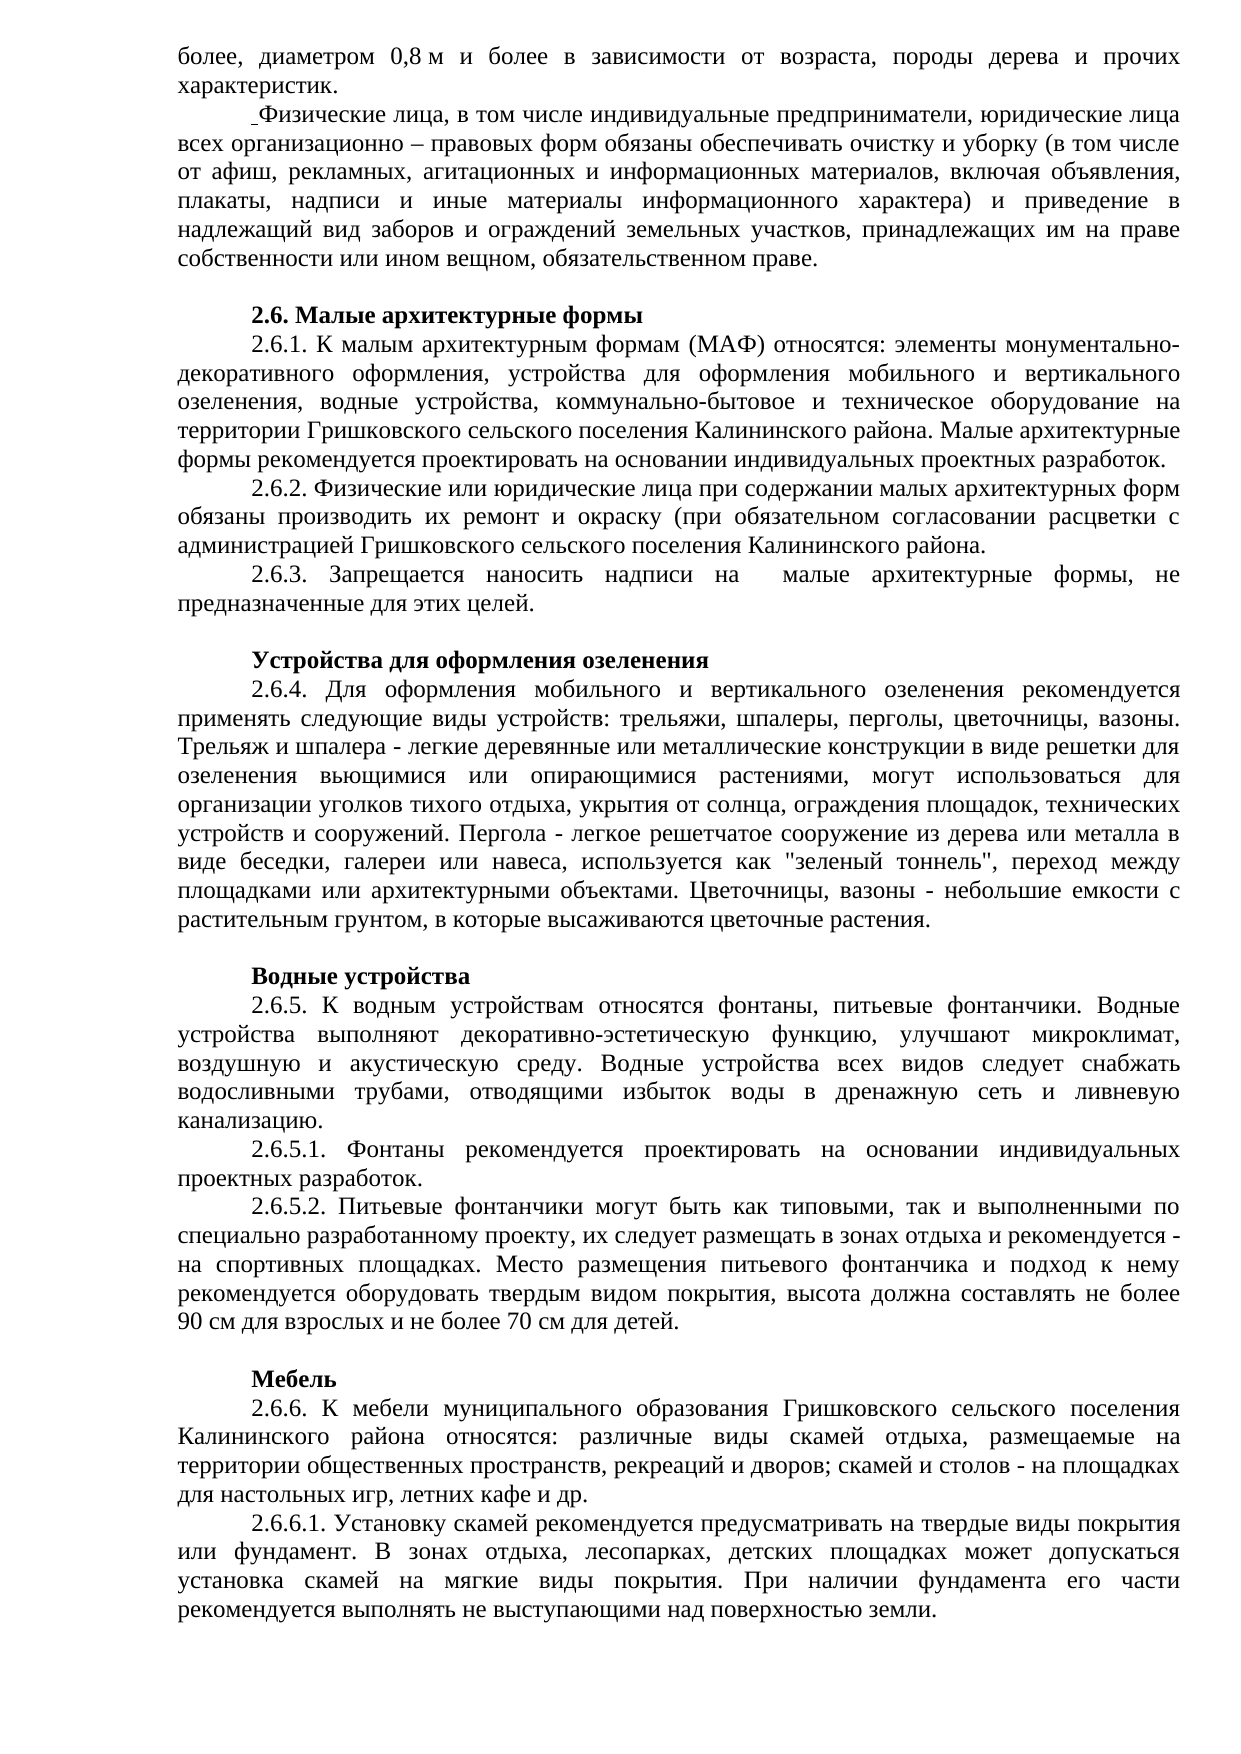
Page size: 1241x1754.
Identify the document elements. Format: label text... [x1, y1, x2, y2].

text 2.6.1. К малым архитектурным формам (МАФ) относятся: элементы монументально-декоративного оформления, устройства для оформления мобильного и вертикального озеленения, водные устройства, коммунально-бытовое и техническое оборудование на территории Гришковского сельского поселения Калининского района. Малые архитектурные формы рекомендуется проектировать на основании индивидуальных проектных разработок. [177, 329, 1181, 473]
text 2.6.6. К мебели муниципального образования Гришковского сельского поселения Калининского района относятся: различные виды скамей отдыха, размещаемые на территории общественных пространств, рекреаций и дворов; скамей и столов - на площадках для настольных игр, летних кафе и др. [177, 1393, 1181, 1508]
text Устройства для оформления озеленения [177, 645, 1181, 674]
text Мебель [177, 1364, 1181, 1393]
text 2.6.2. Физические или юридические лица при содержании малых архитектурных форм обязаны производить их ремонт и окраску (при обязательном согласовании расцветки с администрацией Гришковского сельского поселения Калининского района. [177, 473, 1181, 559]
text Водные устройства [177, 961, 1181, 990]
text 2.6.4. Для оформления мобильного и вертикального озеленения рекомендуется применять следующие виды устройств: трельяжи, шпалеры, перголы, цветочницы, вазоны. Трельяж и шпалера - легкие деревянные или металлические конструкции в виде решетки для озеленения вьющимися или опирающимися растениями, могут использоваться для организации уголков тихого отдыха, укрытия от солнца, ограждения площадок, технических устройств и сооружений. Пергола - легкое решетчатое сооружение из дерева или металла в виде беседки, галереи или навеса, используется как "зеленый тоннель", переход между площадками или архитектурными объектами. Цветочницы, вазоны - небольшие емкости с растительным грунтом, в которые высаживаются цветочные растения. [177, 674, 1181, 933]
text 2.6.5. К водным устройствам относятся фонтаны, питьевые фонтанчики. Водные устройства выполняют декоративно-эстетическую функцию, улучшают микроклимат, воздушную и акустическую среду. Водные устройства всех видов следует снабжать водосливными трубами, отводящими избыток воды в дренажную сеть и ливневую канализацию. [177, 990, 1181, 1134]
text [177, 41, 1181, 99]
text 2.6. Малые архитектурные формы [177, 300, 1181, 329]
text Физические лица, в том числе индивидуальные предприниматели, юридические лица всех организационно – правовых форм обязаны обеспечивать очистку и уборку (в том числе от афиш, рекламных, агитационных и информационных материалов, включая объявления, плакаты, надписи и иные материалы информационного характера) и приведение в надлежащий вид заборов и ограждений земельных участков, принадлежащих им на праве собственности или ином вещном, обязательственном праве. [177, 99, 1181, 271]
text 2.6.3. Запрещается наносить надписи на малые архитектурные формы, не предназначенные для этих целей. [177, 559, 1181, 616]
text 2.6.5.2. Питьевые фонтанчики могут быть как типовыми, так и выполненными по специально разработанному проекту, их следует размещать в зонах отдыха и рекомендуется - на спортивных площадках. Место размещения питьевого фонтанчика и подход к нему рекомендуется оборудовать твердым видом покрытия, высота должна составлять не более для взрослых и не более для детей. [177, 1191, 1181, 1335]
text 2.6.5.1. Фонтаны рекомендуется проектировать на основании индивидуальных проектных разработок. [177, 1134, 1181, 1191]
text 2.6.6.1. Установку скамей рекомендуется предусматривать на твердые виды покрытия или фундамент. В зонах отдыха, лесопарках, детских площадках может допускаться установка скамей на мягкие виды покрытия. При наличии фундамента его части рекомендуется выполнять не выступающими над поверхностью земли. [177, 1508, 1181, 1623]
